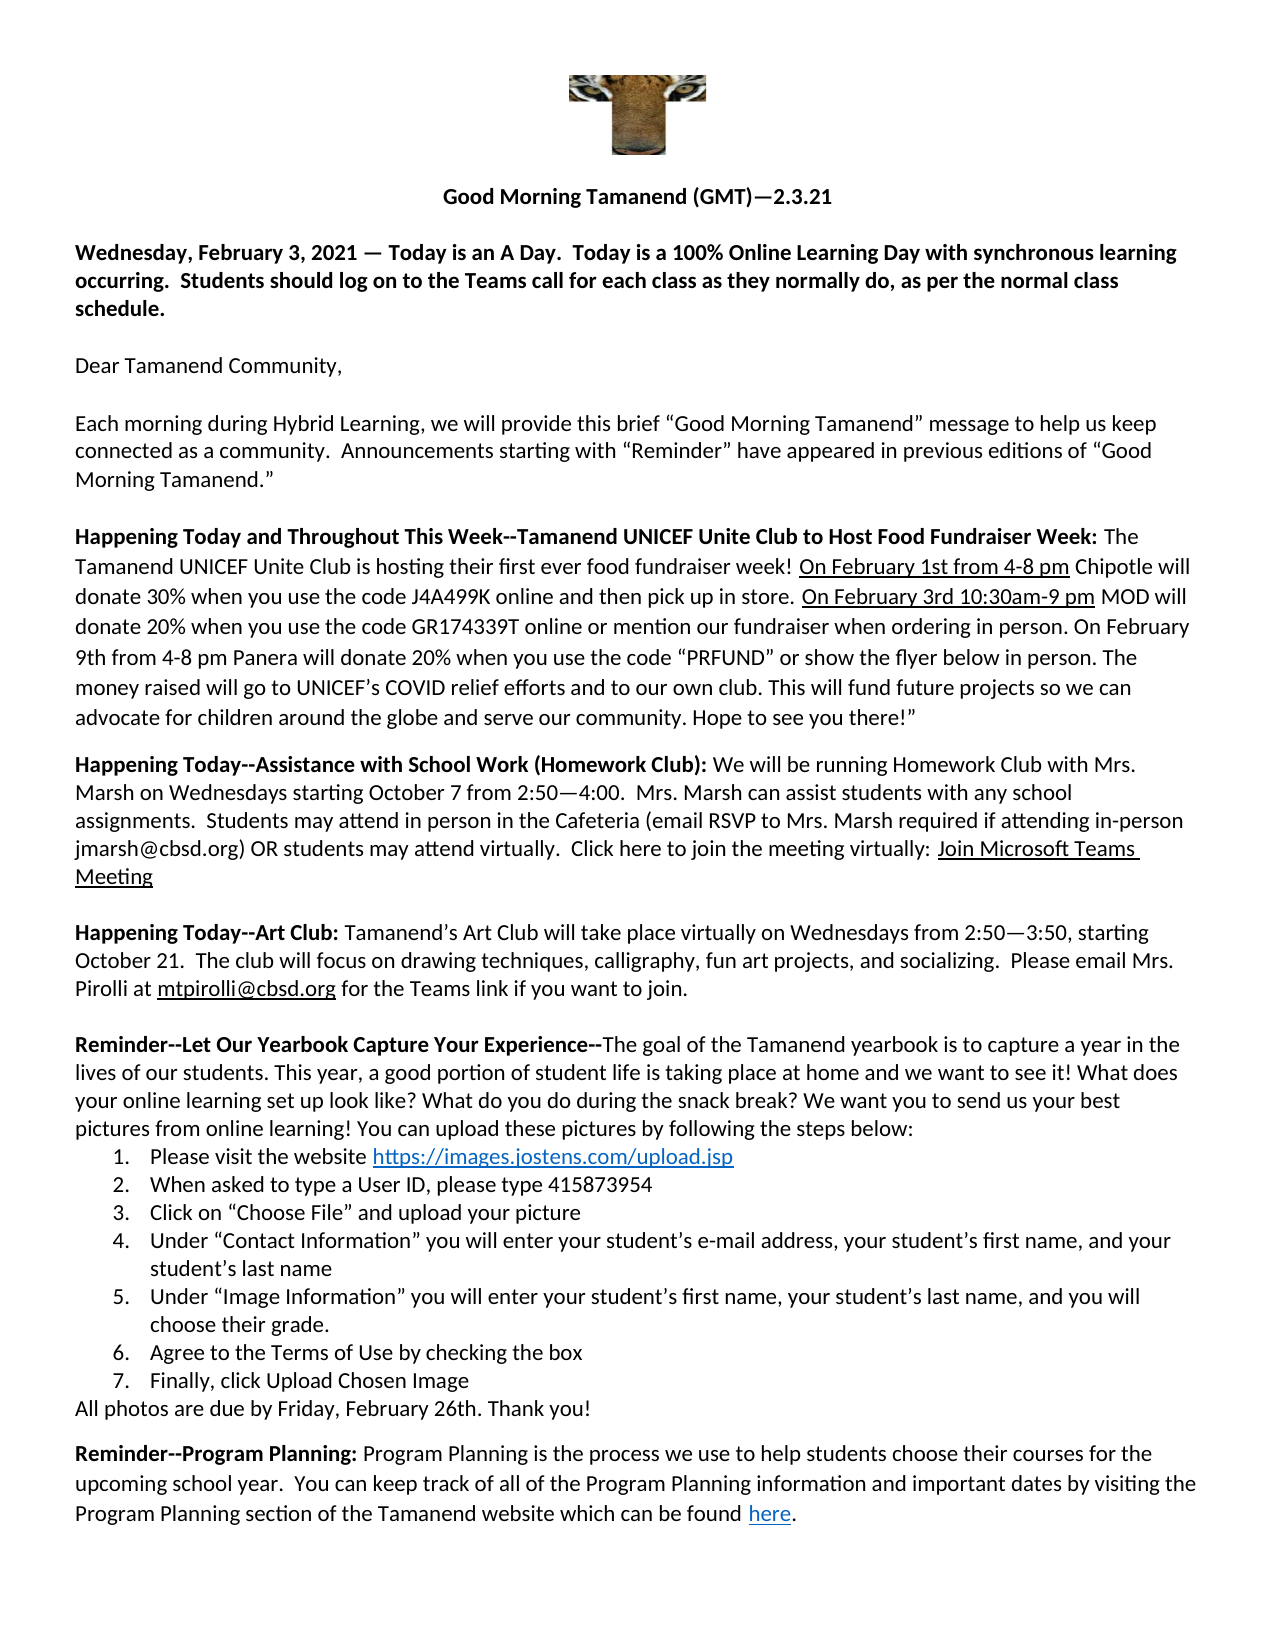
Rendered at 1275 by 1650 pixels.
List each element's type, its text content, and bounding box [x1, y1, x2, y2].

list Agree to the Terms of Use by checking the box [112, 1338, 1200, 1366]
picture [569, 75, 707, 155]
list Finally, click Upload Chosen Image [112, 1366, 1200, 1394]
text Happening Today and Throughout This Week--Tamanend UNICEF Unite Club to Host Food Fundraiser Week: The Tamanend UNICEF Unite Club is hosting their first ever food fundraiser week! On February 1st from 4-8 pm Chipotle will donate 30% when you use the code J4A499K online and then pick up in store. On February 3rd 10:30am-9 pm MOD will donate 20% when you use the code GR174339T online or mention our fundraiser when ordering in person. On February 9th from 4-8 pm Panera will donate 20% when you use the code “PRFUND” or show the flyer below in person. The money raised will go to UNICEF’s COVID relief efforts and to our own club. This will fund future projects so we can advocate for children around the globe and serve our community. Hope to see you there!” [75, 522, 1200, 731]
list Under “Contact Information” you will enter your student’s e-mail address, your student’s first name, and your student’s last name [112, 1226, 1200, 1282]
text Reminder--Program Planning: Program Planning is the process we use to help students choose their courses for the upcoming school year. You can keep track of all of the Program Planning information and important dates by visiting the Program Planning section of the Tamanend website which can be found here. [75, 1439, 1200, 1528]
list Under “Image Information” you will enter your student’s first name, your student’s last name, and you will choose their grade. [112, 1282, 1200, 1338]
text Reminder--Let Our Yearbook Capture Your Experience--The goal of the Tamanend yearbook is to capture a year in the lives of our students. This year, a good portion of student life is taking place at home and we want to see it! What does your online learning set up look like? What do you do during the snack break? We want you to send us your best pictures from online learning! You can upload these pictures by following the steps below: [75, 1030, 1200, 1142]
text Dear Tamanend Community, [75, 351, 1200, 379]
text Happening Today--Art Club: Tamanend’s Art Club will take place virtually on Wednesdays from 2:50—3:50, starting October 21. The club will focus on drawing techniques, calligraphy, fun art projects, and socializing. Please email Mrs. Pirolli at mtpirolli@cbsd.org for the Teams link if you want to join. [75, 918, 1200, 1002]
text Good Morning Tamanend (GMT)—2.3.21 [75, 182, 1200, 210]
list Click on “Choose File” and upload your picture [112, 1198, 1200, 1226]
text Happening Today--Assistance with School Work (Homework Club): We will be running Homework Club with Mrs. Marsh on Wednesdays starting October 7 from 2:50—4:00. Mrs. Marsh can assist students with any school assignments. Students may attend in person in the Cafeteria (email RSVP to Mrs. Marsh required if attending in-person jmarsh@cbsd.org) OR students may attend virtually. Click here to join the meeting virtually: Join Microsoft Teams Meeting [75, 750, 1200, 890]
text Each morning during Hybrid Learning, we will provide this brief “Good Morning Tamanend” message to help us keep connected as a community. Announcements starting with “Reminder” have appeared in previous editions of “Good Morning Tamanend.” [75, 409, 1200, 493]
text Wednesday, February 3, 2021 — Today is an A Day. Today is a 100% Online Learning Day with synchronous learning occurring. Students should log on to the Teams call for each class as they normally do, as per the normal class schedule. [75, 238, 1200, 322]
list Please visit the website https://images.jostens.com/upload.jsp [112, 1142, 1200, 1170]
list When asked to type a User ID, please type 415873954 [112, 1170, 1200, 1198]
text All photos are due by Friday, February 26th. Thank you! [75, 1394, 1200, 1422]
